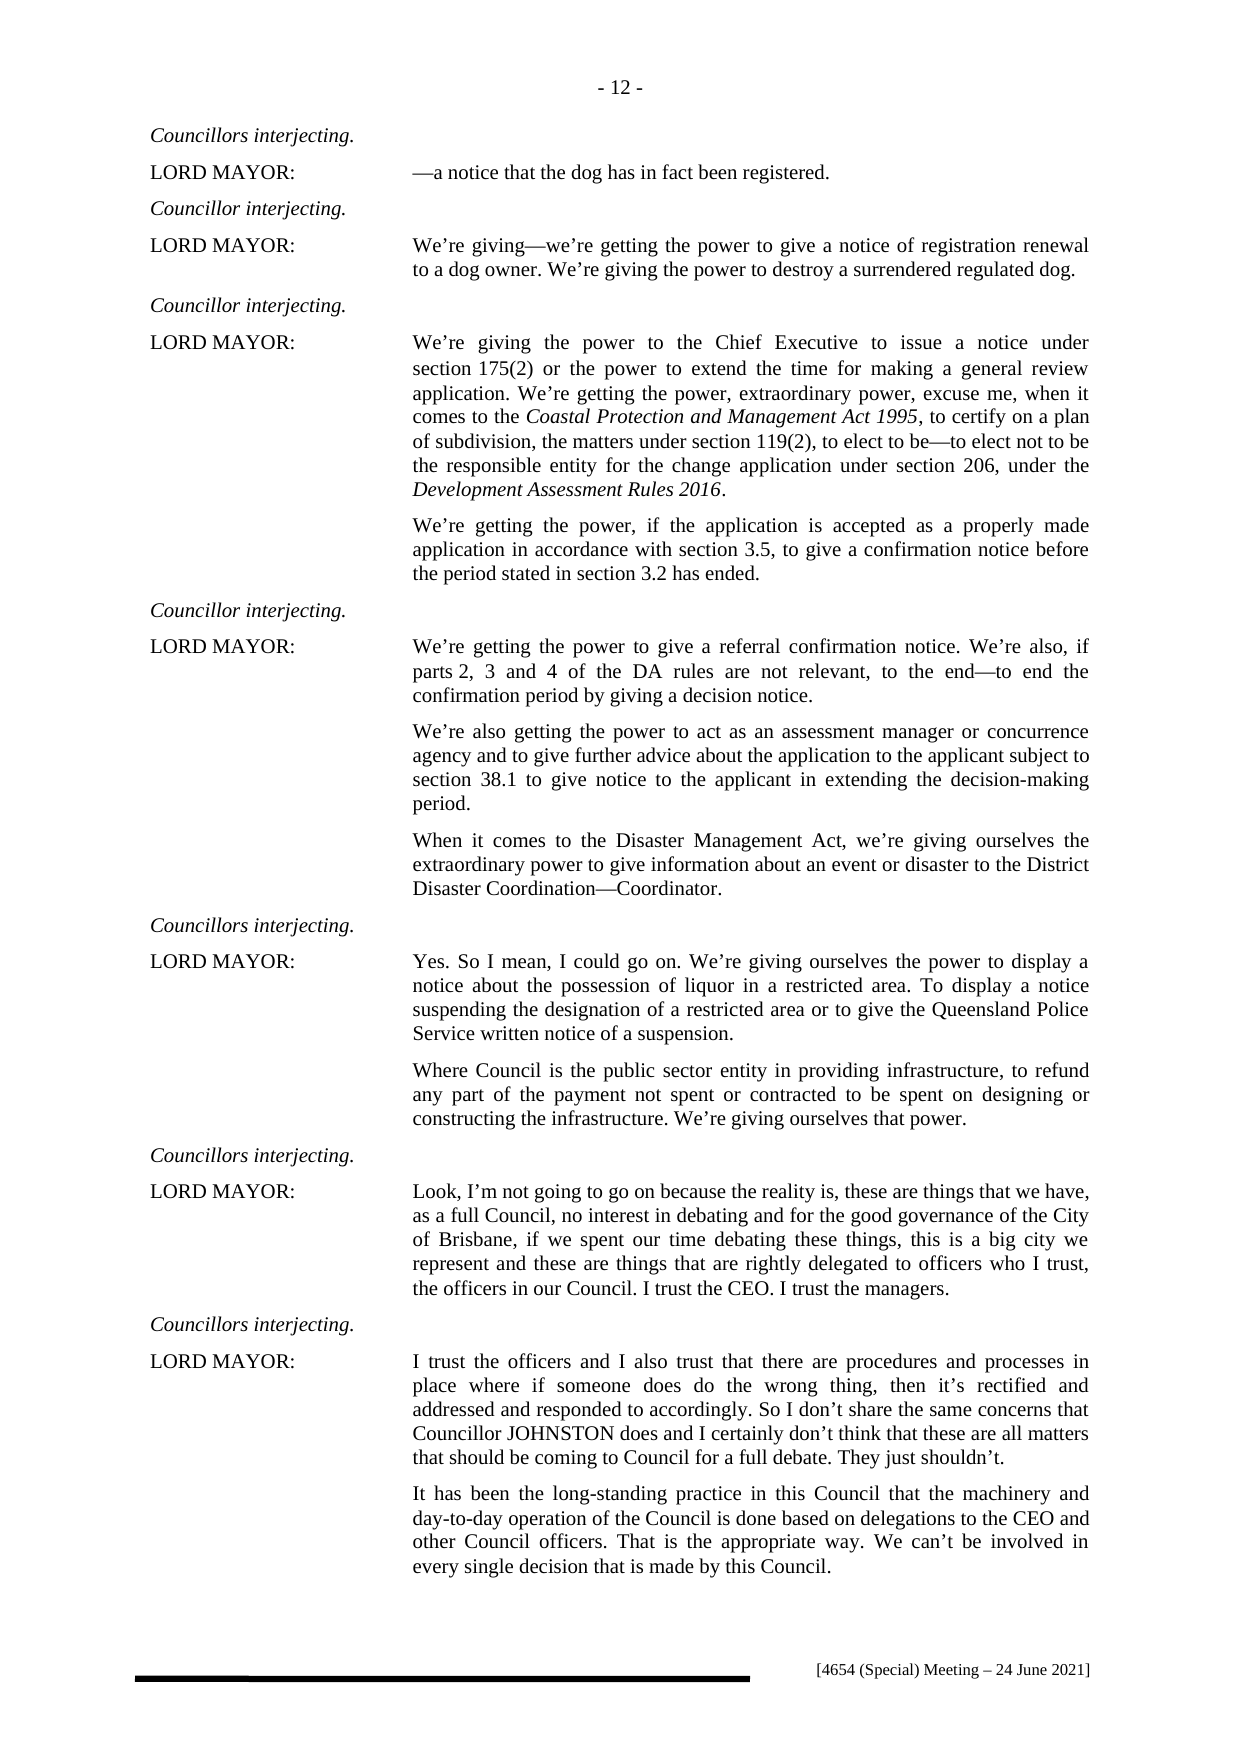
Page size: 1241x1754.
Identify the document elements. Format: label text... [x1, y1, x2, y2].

text LORD MAYOR: Yes. So I mean, I could go on. We’re giving ourselves the power to display a notice about the possession of liquor in a restricted area. To display a notice suspending the designation of a restricted area or to give the Queensland Police Service written notice of a suspension. [150, 949, 1090, 1045]
text Where Council is the public sector entity in providing infrastructure, to refund any part of the payment not spent or contracted to be spent on designing or constructing the infrastructure. We’re giving ourselves that power. [150, 1058, 1090, 1130]
text We’re also getting the power to act as an assessment manager or concurrence agency and to give further advice about the application to the applicant subject to section 38.1 to give notice to the applicant in extending the decision-making period. [150, 719, 1090, 815]
text Councillors interjecting. [150, 913, 1090, 937]
text LORD MAYOR: Look, I’m not going to go on because the reality is, these are things that we have, as a full Council, no interest in debating and for the good governance of the City of Brisbane, if we spent our time debating these things, this is a big city we represent and these are things that are rightly delegated to officers who I trust, the officers in our Council. I trust the CEO. I trust the managers. [150, 1179, 1090, 1299]
text It has been the long-standing practice in this Council that the machinery and day-to-day operation of the Council is done based on delegations to the CEO and other Council officers. That is the appropriate way. We can’t be involved in every single decision that is made by this Council. [150, 1481, 1090, 1578]
text LORD MAYOR: I trust the officers and I also trust that there are procedures and processes in place where if someone does do the wrong thing, then it’s rectified and addressed and responded to accordingly. So I don’t share the same concerns that Councillor JOHNSTON does and I certainly don’t think that these are all matters that should be coming to Council for a full debate. They just shouldn’t. [150, 1348, 1090, 1469]
text Councillors interjecting. [150, 123, 1090, 147]
text LORD MAYOR: —a notice that the dog has in fact been registered. [150, 160, 1090, 184]
text We’re getting the power, if the application is accepted as a properly made application in accordance with section 3.5, to give a confirmation notice before the period stated in section 3.2 has ended. [150, 513, 1090, 585]
text LORD MAYOR: We’re giving the power to the Chief Executive to issue a notice under section 175(2) or the power to extend the time for making a general review application. We’re getting the power, extraordinary power, excuse me, when it comes to the Coastal Protection and Management Act 1995, to certify on a plan of subdivision, the matters under section 119(2), to elect to be—to elect not to be the responsible entity for the change application under section 206, under the Development Assessment Rules 2016. [150, 330, 1090, 501]
text LORD MAYOR: We’re giving—we’re getting the power to give a notice of registration renewal to a dog owner. We’re giving the power to destroy a surrendered regulated dog. [150, 233, 1090, 281]
text LORD MAYOR: We’re getting the power to give a referral confirmation notice. We’re also, if parts 2, 3 and 4 of the DA rules are not relevant, to the end—to end the confirmation period by giving a decision notice. [150, 634, 1090, 707]
text Councillors interjecting. [150, 1312, 1090, 1336]
text Councillors interjecting. [150, 1143, 1090, 1167]
text Councillor interjecting. [150, 293, 1090, 317]
text When it comes to the Disaster Management Act, we’re giving ourselves the extraordinary power to give information about an event or disaster to the District Disaster Coordination—Coordinator. [150, 828, 1090, 900]
text Councillor interjecting. [150, 598, 1090, 622]
text Councillor interjecting. [150, 196, 1090, 220]
